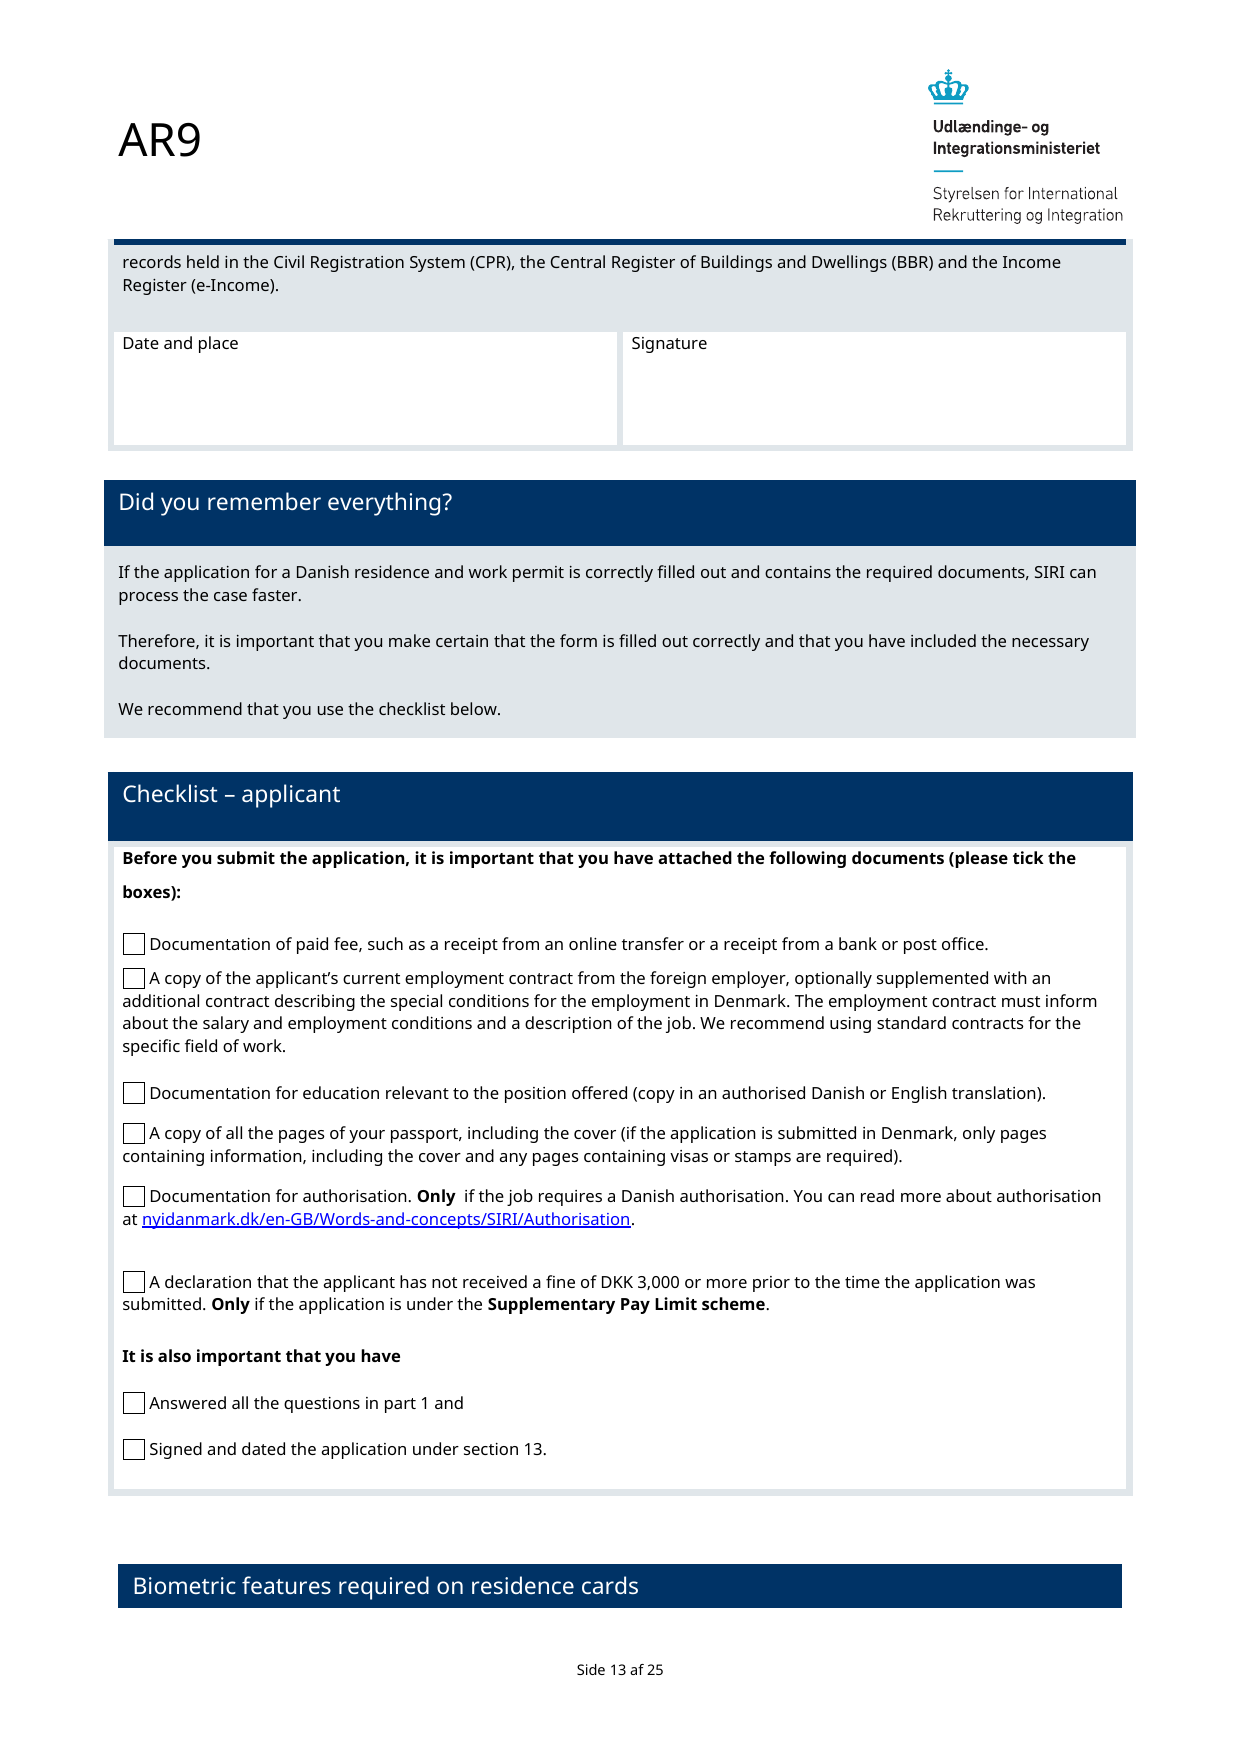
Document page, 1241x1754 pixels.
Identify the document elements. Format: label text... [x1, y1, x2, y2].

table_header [124, 1570, 1116, 1601]
table_cell If the application for a Danish residence and work permit is correctly filled out and contains the required documents, SIRI can process the case faster. Therefore, it is important that you make certain that the form is filled out correctly and that you have included the necessary documents. We recommend that you use the checklist below. [110, 553, 1130, 731]
table_cell Before you submit the application, it is important that you have attached the following documents (please tick the boxes): Documentation of paid fee, such as a receipt from an online transfer or a receipt from a bank or post office. A copy of the applicant’s current employment contract from the foreign employer, optionally supplemented with an additional contract describing the special conditions for the employment in Denmark. The employment contract must inform about the salary and employment conditions and a description of the job. We recommend using standard contracts for the specific field of work. Documentation for education relevant to the position offered (copy in an authorised Danish or English translation). A copy of all the pages of your passport, including the cover (if the application is submitted in Denmark, only pages containing information, including the cover and any pages containing visas or stamps are required). Documentation for authorisation. Only if the job requires a Danish authorisation. You can read more about authorisation at nyidanmark.dk/en-GB/Words-and-concepts/SIRI/Authorisation. A declaration that the applicant has not received a fine of DKK 3,000 or more prior to the time the application was submitted. Only if the application is under the Supplementary Pay Limit scheme. It is also important that you have Answered all the questions in part 1 and Signed and dated the application under section 13. [114, 847, 1126, 1489]
table_header Did you remember everything? [110, 486, 1130, 546]
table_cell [114, 245, 1126, 325]
table_cell Date and place [114, 332, 617, 445]
table_header Checklist – applicant [114, 778, 1126, 841]
table_cell Signature [623, 332, 1126, 445]
